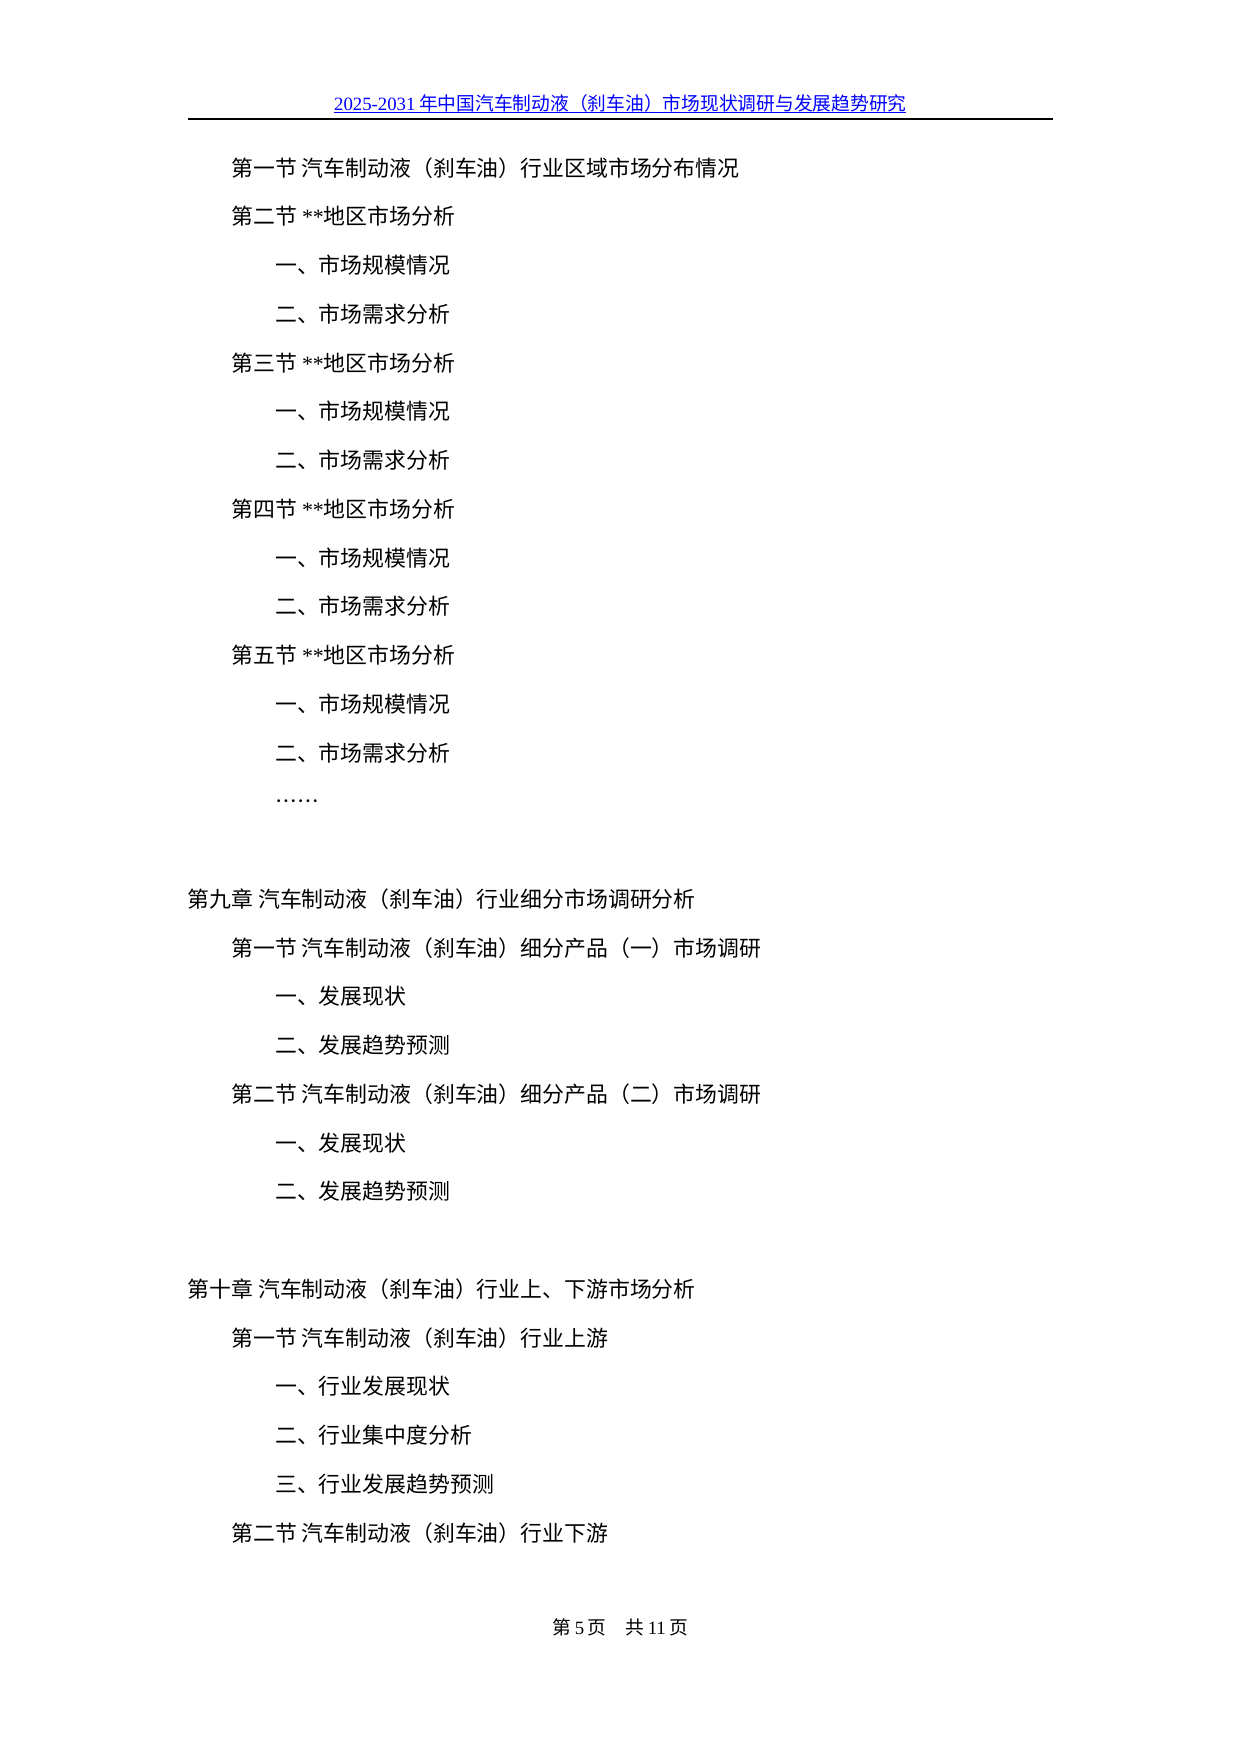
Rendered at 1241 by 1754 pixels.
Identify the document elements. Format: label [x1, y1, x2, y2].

text [187, 150, 1053, 1548]
